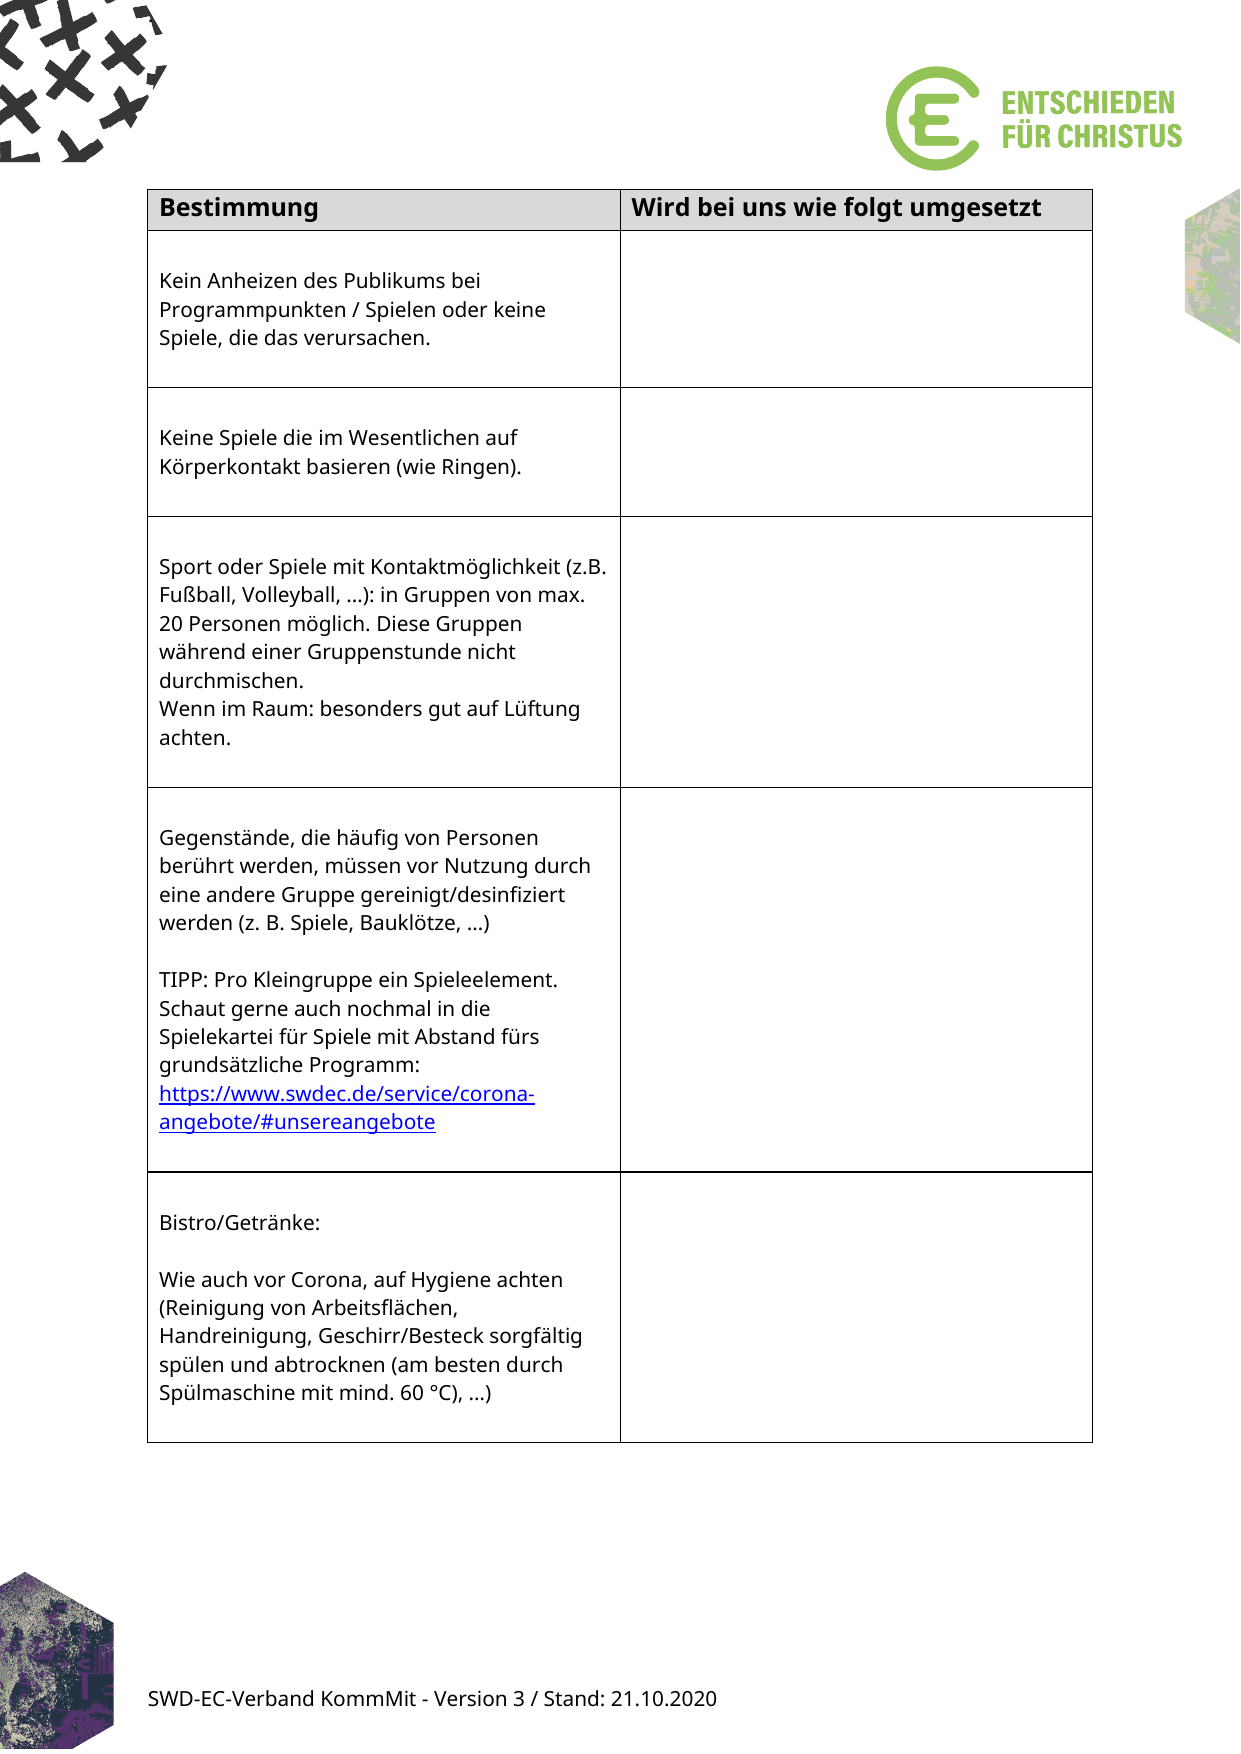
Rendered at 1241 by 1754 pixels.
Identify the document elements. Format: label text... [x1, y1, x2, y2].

table_cell Kein Anheizen des Publikums bei Programmpunkten / Spielen oder keine Spiele, die das verursachen. [148, 231, 620, 387]
table_cell Sport oder Spiele mit Kontaktmöglichkeit (z.B. Fußball, Volleyball, …): in Gruppen von max. 20 Personen möglich. Diese Gruppen während einer Gruppenstunde nicht durchmischen. Wenn im Raum: besonders gut auf Lüftung achten. [148, 517, 620, 787]
table_header Wird bei uns wie folgt umgesetzt [621, 190, 1092, 230]
table_cell Keine Spiele die im Wesentlichen auf Körperkontakt basieren (wie Ringen). [148, 388, 620, 516]
table_header Bestimmung [148, 190, 620, 230]
table_cell [621, 1173, 1092, 1442]
table_cell Gegenstände, die häufig von Personen berührt werden, müssen vor Nutzung durch eine andere Gruppe gereinigt/desinfiziert werden (z. B. Spiele, Bauklötze, …) TIPP: Pro Kleingruppe ein Spieleelement. Schaut gerne auch nochmal in die Spielekartei für Spiele mit Abstand fürs grundsätzliche Programm: https://www.swdec.de/service/corona-angebote/#unsereangebote [148, 788, 620, 1171]
picture [0, 0, 1240, 1749]
table_cell [621, 231, 1092, 387]
table_cell [621, 517, 1092, 787]
table_cell [621, 388, 1092, 516]
table_cell [621, 788, 1092, 1171]
table_cell Bistro/Getränke: Wie auch vor Corona, auf Hygiene achten (Reinigung von Arbeitsflächen, Handreinigung, Geschirr/Besteck sorgfältig spülen und abtrocknen (am besten durch Spülmaschine mit mind. 60 °C), …) [148, 1173, 620, 1442]
